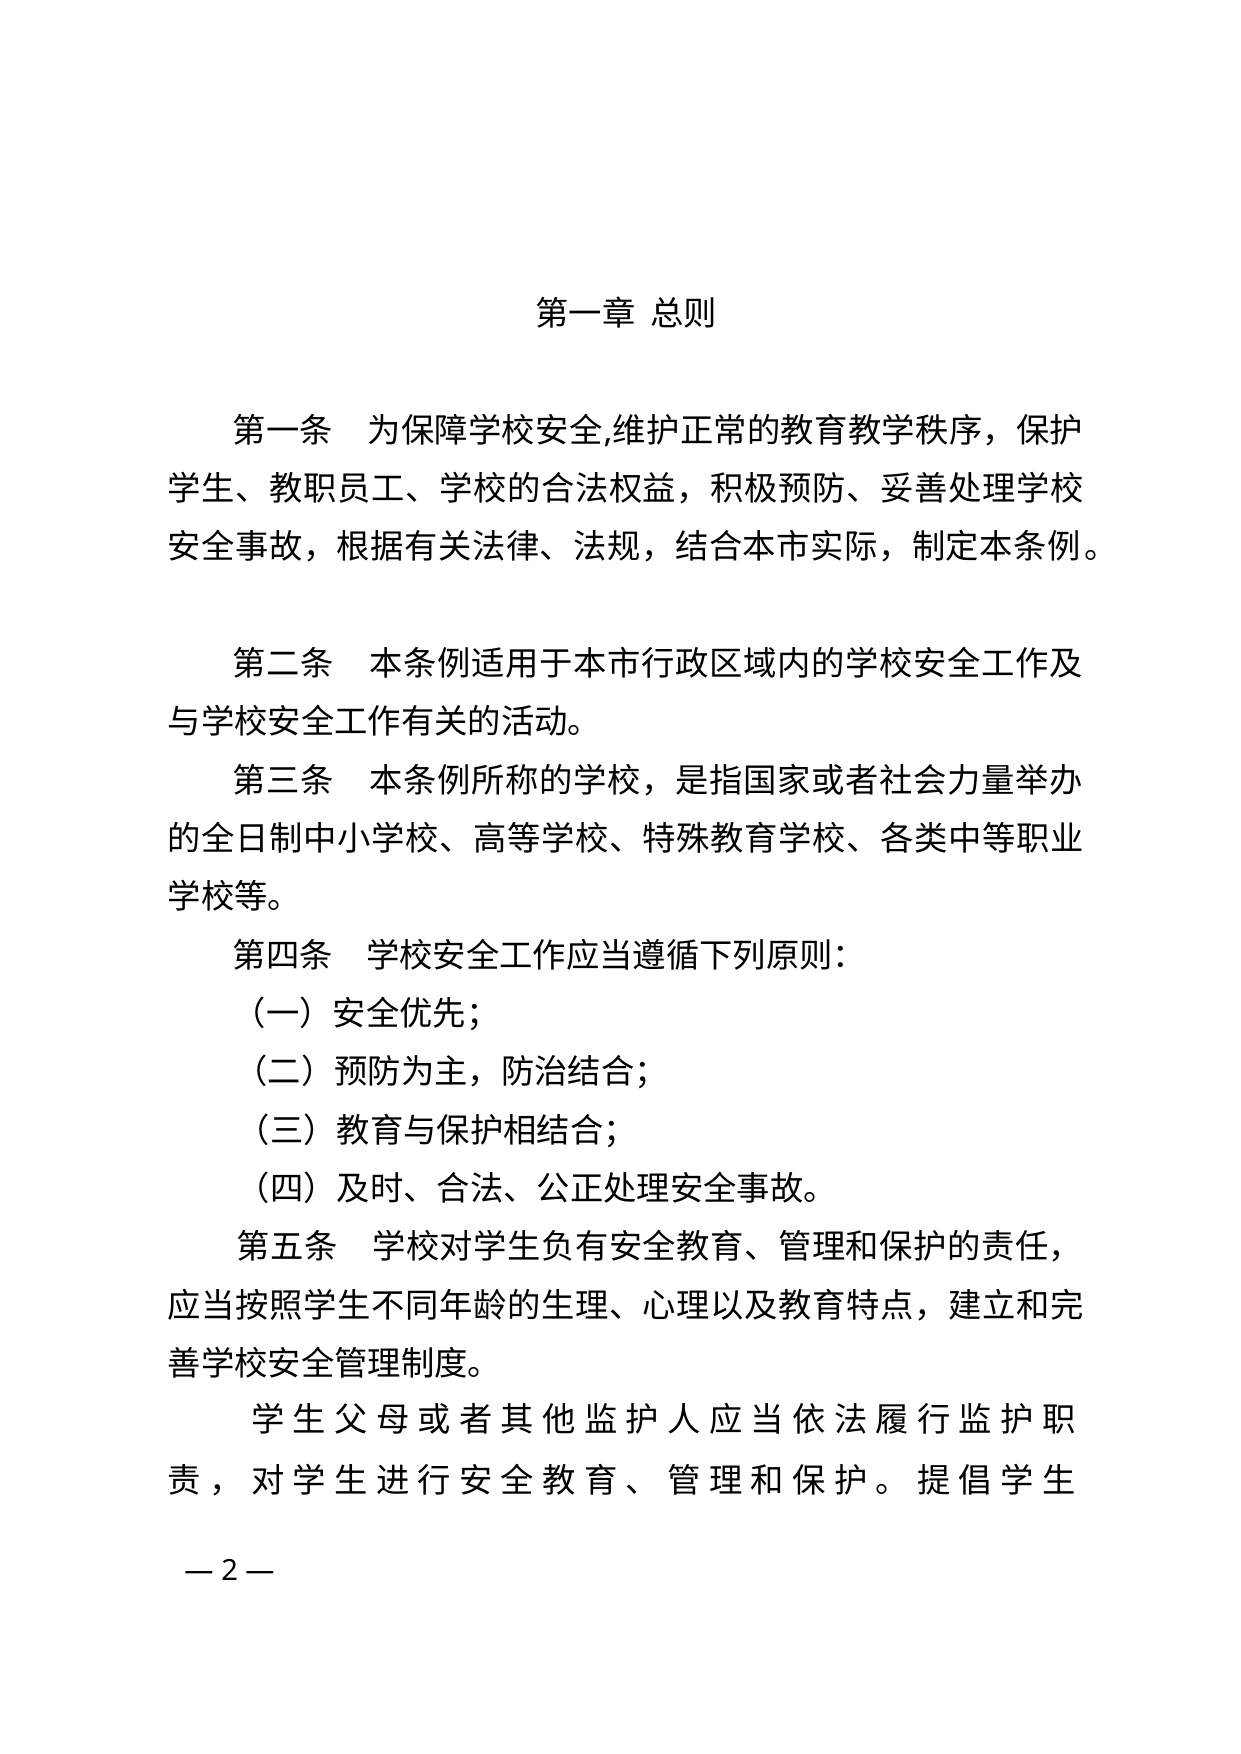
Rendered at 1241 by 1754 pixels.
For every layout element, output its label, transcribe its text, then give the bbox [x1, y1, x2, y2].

text （二）预防为主，防治结合； [168, 1037, 1084, 1096]
text 第三条 本条例所称的学校，是指国家或者社会力量举办的全日制中小学校、高等学校、特殊教育学校、各类中等职业学校等。 [168, 746, 1084, 921]
text 第二条 本条例适用于本市行政区域内的学校安全工作及与学校安全工作有关的活动。 [168, 629, 1084, 746]
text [168, 1387, 1084, 1508]
text 第一条 为保障学校安全,维护正常的教育教学秩序，保护学生、教职员工、学校的合法权益，积极预防、妥善处理学校安全事故，根据有关法律、法规，结合本市实际，制定本条例。 [168, 396, 1084, 629]
text （一）安全优先； [168, 979, 1084, 1037]
text （三）教育与保护相结合； [168, 1096, 1084, 1154]
text （四）及时、合法、公正处理安全事故。 [168, 1154, 1084, 1212]
text 第四条 学校安全工作应当遵循下列原则： [168, 921, 1084, 979]
text 第五条 学校对学生负有安全教育、管理和保护的责任，应当按照学生不同年龄的生理、心理以及教育特点，建立和完善学校安全管理制度。 [168, 1212, 1084, 1387]
text 第一章 总则 [168, 279, 1084, 337]
